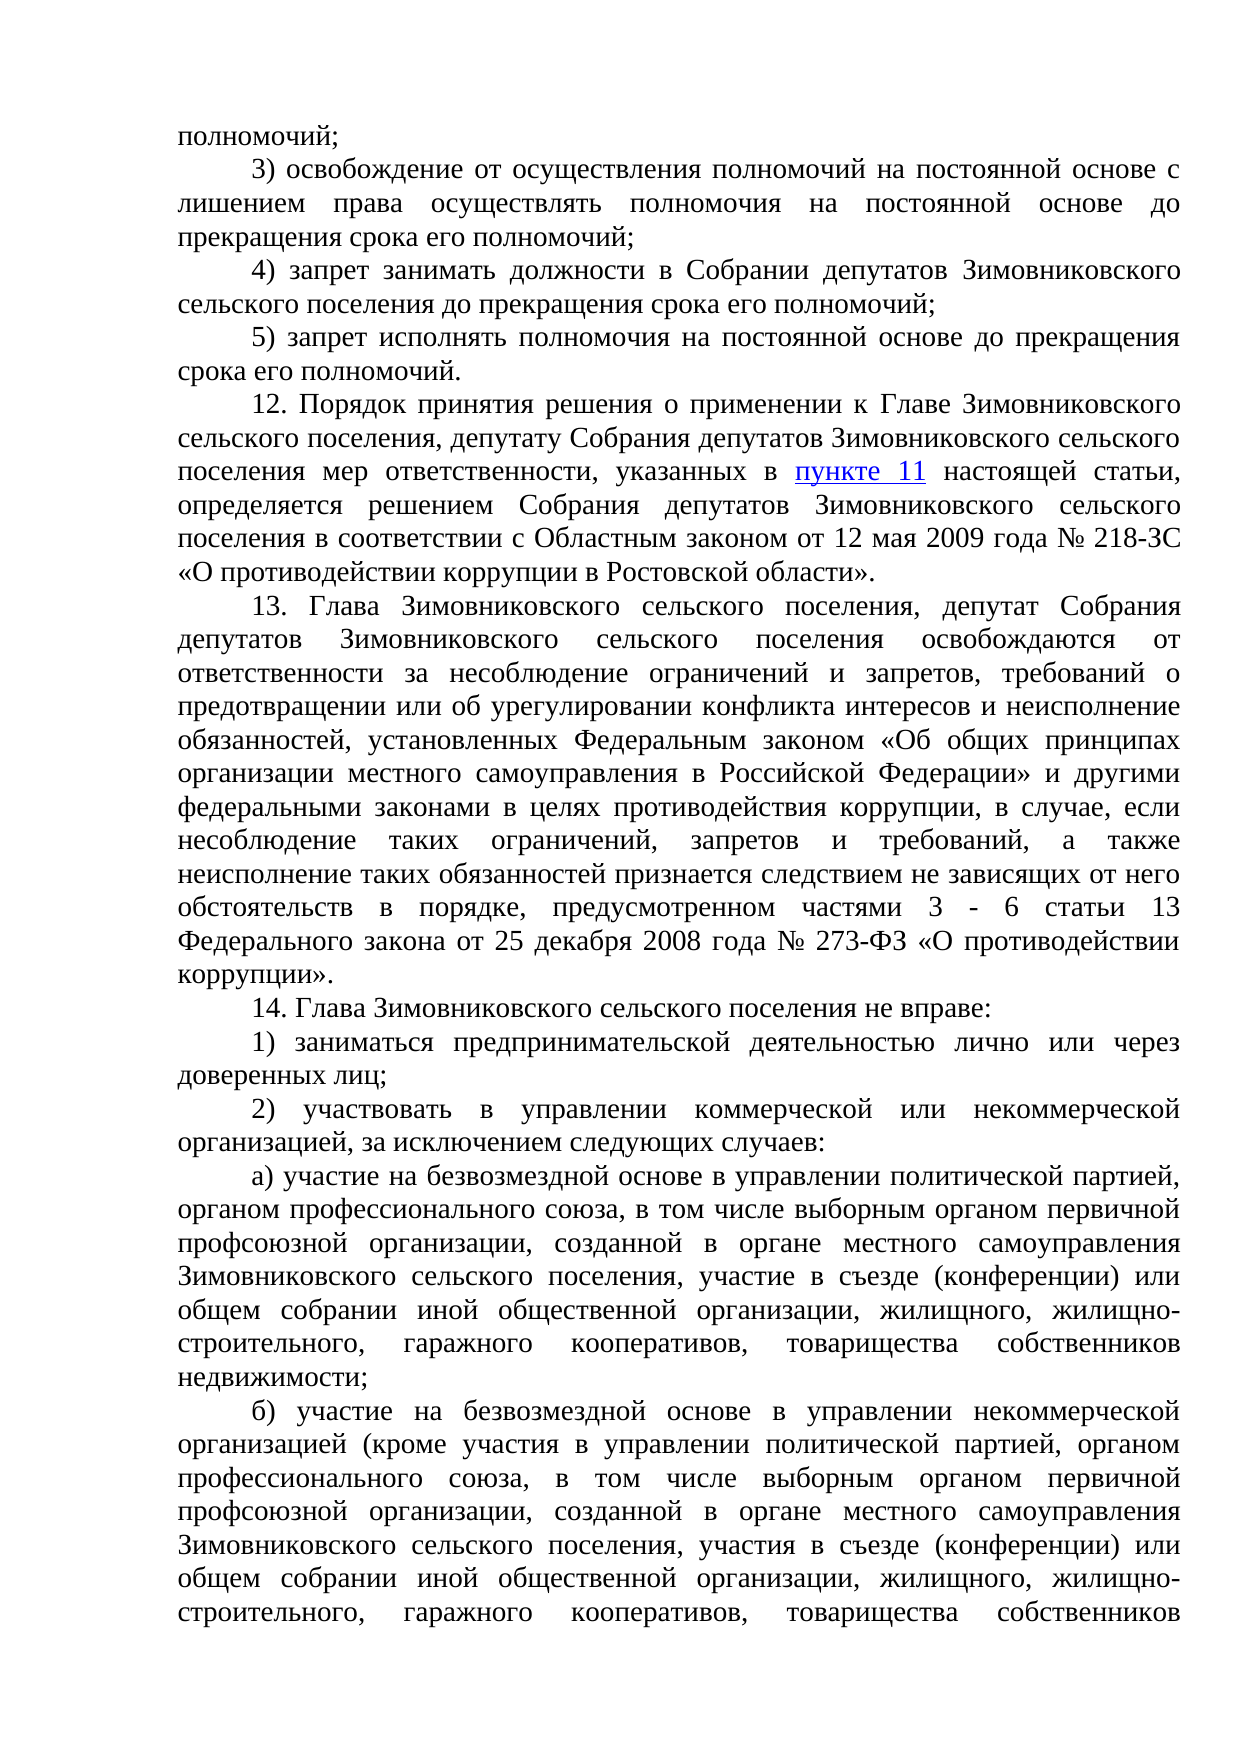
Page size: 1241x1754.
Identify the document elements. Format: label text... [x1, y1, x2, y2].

text 2) участвовать в управлении коммерческой или некоммерческой организацией, за исключением следующих случаев: [177, 1091, 1181, 1158]
text 3) освобождение от осуществления полномочий на постоянной основе с лишением права осуществлять полномочия на постоянной основе до прекращения срока его полномочий; [177, 152, 1181, 252]
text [177, 118, 1181, 152]
text 5) запрет исполнять полномочия на постоянной основе до прекращения срока его полномочий. [177, 319, 1181, 386]
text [177, 1393, 1181, 1627]
text 1) заниматься предпринимательской деятельностью лично или через доверенных лиц; [177, 1024, 1181, 1091]
text а) участие на безвозмездной основе в управлении политической партией, органом профессионального союза, в том числе выборным органом первичной профсоюзной организации, созданной в органе местного самоуправления Зимовниковского сельского поселения, участие в съезде (конференции) или общем собрании иной общественной организации, жилищного, жилищно-строительного, гаражного кооперативов, товарищества собственников недвижимости; [177, 1158, 1181, 1393]
text 14. Глава Зимовниковского сельского поселения не вправе: [177, 990, 1181, 1024]
text 12. Порядок принятия решения о применении к Главе Зимовниковского сельского поселения, депутату Собрания депутатов Зимовниковского сельского поселения мер ответственности, указанных в пункте 11 настоящей статьи, определяется решением Собрания депутатов Зимовниковского сельского поселения в соответствии с Областным законом от 12 мая 2009 года № 218-ЗС «О противодействии коррупции в Ростовской области». [177, 386, 1181, 588]
text 4) запрет занимать должности в Собрании депутатов Зимовниковского сельского поселения до прекращения срока его полномочий; [177, 252, 1181, 319]
text 13. Глава Зимовниковского сельского поселения, депутат Собрания депутатов Зимовниковского сельского поселения освобождаются от ответственности за несоблюдение ограничений и запретов, требований о предотвращении или об урегулировании конфликта интересов и неисполнение обязанностей, установленных Федеральным законом «Об общих принципах организации местного самоуправления в Российской Федерации» и другими федеральными законами в целях противодействия коррупции, в случае, если несоблюдение таких ограничений, запретов и требований, а также неисполнение таких обязанностей признается следствием не зависящих от него обстоятельств в порядке, предусмотренном частями 3 - 6 статьи 13 Федерального закона от 25 декабря 2008 года № 273-ФЗ «О противодействии коррупции». [177, 588, 1181, 990]
